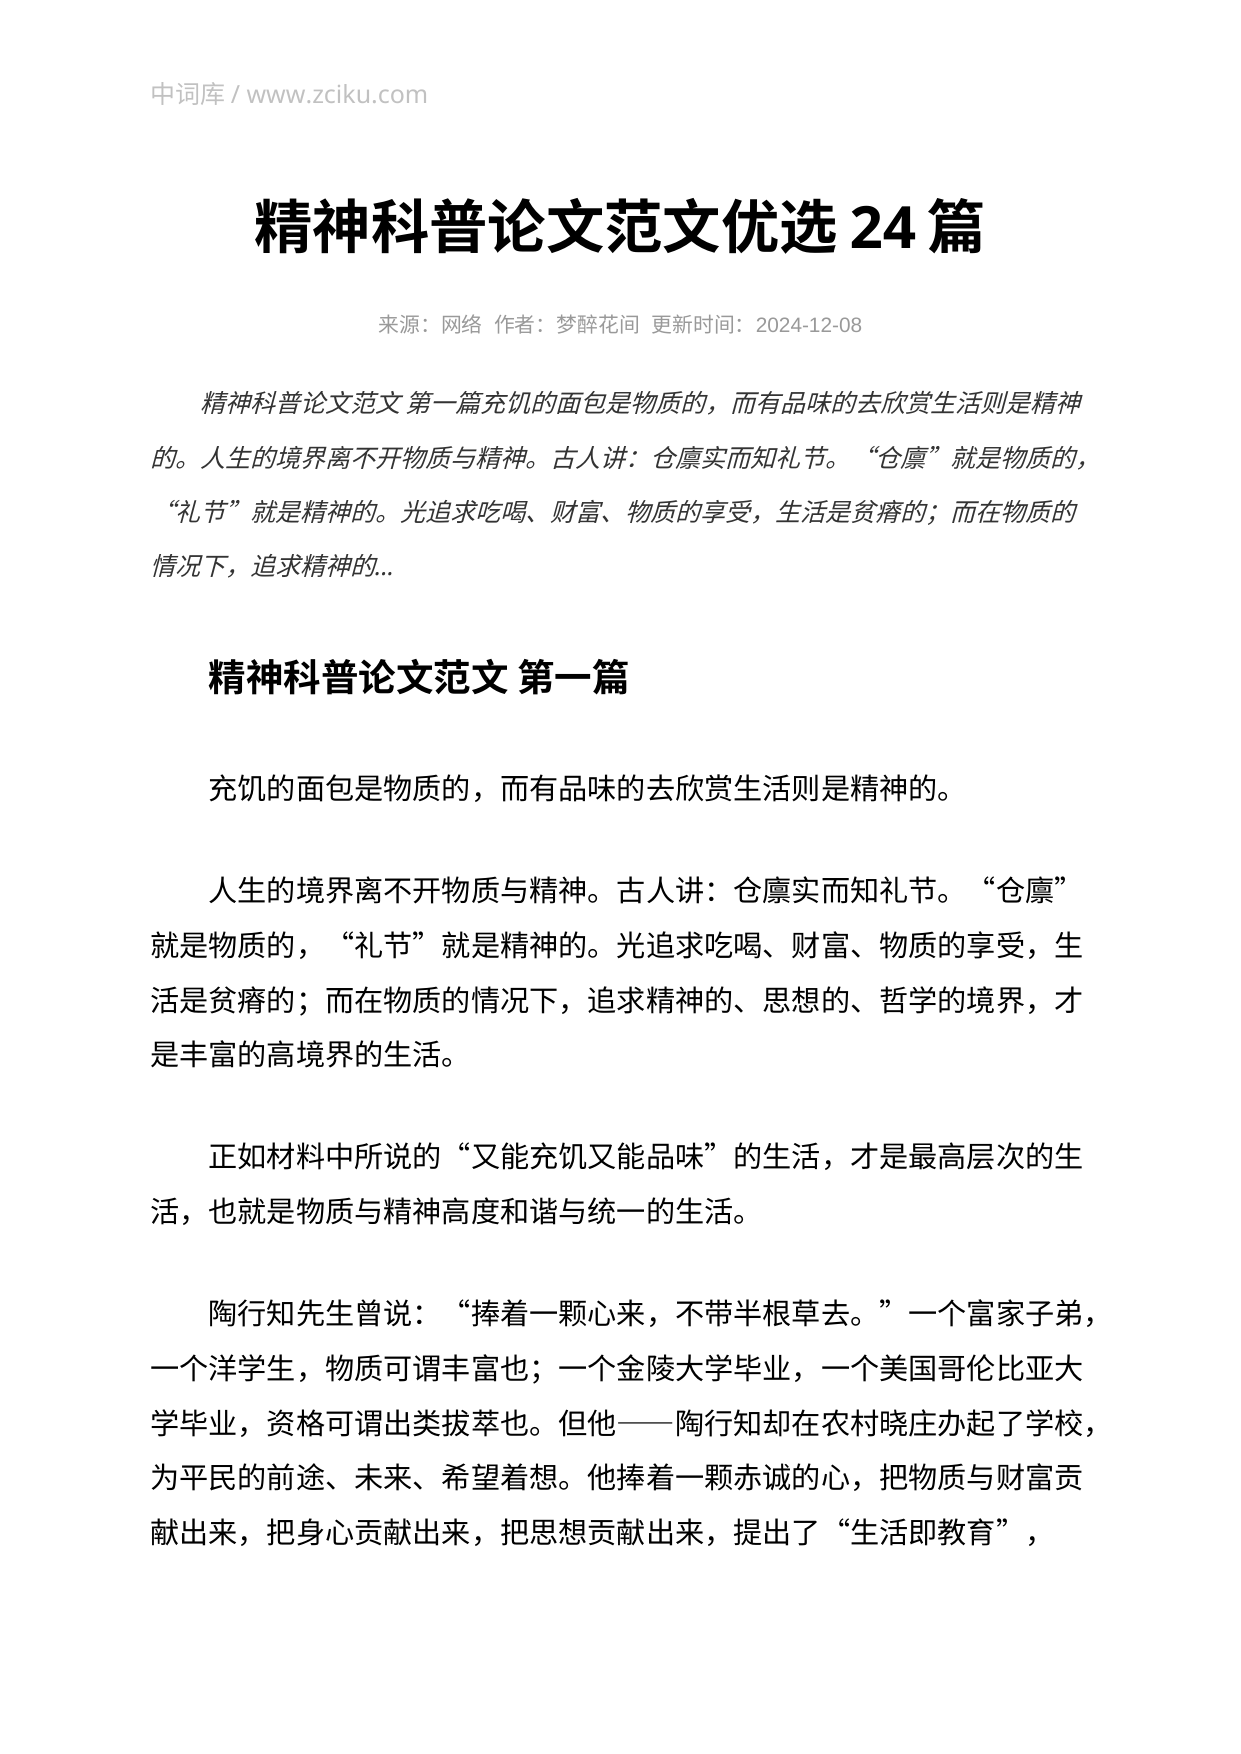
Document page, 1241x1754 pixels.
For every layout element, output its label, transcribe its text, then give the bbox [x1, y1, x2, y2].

text 正如材料中所说的“又能充饥又能品味”的生活，才是最高层次的生活，也就是物质与精神高度和谐与统一的生活。 [150, 1134, 1090, 1231]
text 精神科普论文范文 第一篇充饥的面包是物质的，而有品味的去欣赏生活则是精神的。人生的境界离不开物质与精神。古人讲：仓廪实而知礼节。“仓廪”就是物质的，“礼节”就是精神的。光追求吃喝、财富、物质的享受，生活是贫瘠的；而在物质的情况下，追求精神的... [150, 384, 1090, 583]
text 人生的境界离不开物质与精神。古人讲：仓廪实而知礼节。“仓廪”就是物质的，“礼节”就是精神的。光追求吃喝、财富、物质的享受，生活是贫瘠的；而在物质的情况下，追求精神的、思想的、哲学的境界，才是丰富的高境界的生活。 [150, 867, 1090, 1074]
text 来源：网络 作者：梦醉花间 更新时间：2024-12-08 [150, 313, 1090, 337]
text 精神科普论文范文 第一篇 [150, 648, 1090, 702]
text 充饥的面包是物质的，而有品味的去欣赏生活则是精神的。 [150, 766, 1090, 808]
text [150, 1290, 1090, 1552]
subtitle 精神科普论文范文优选24篇 [150, 181, 1090, 266]
